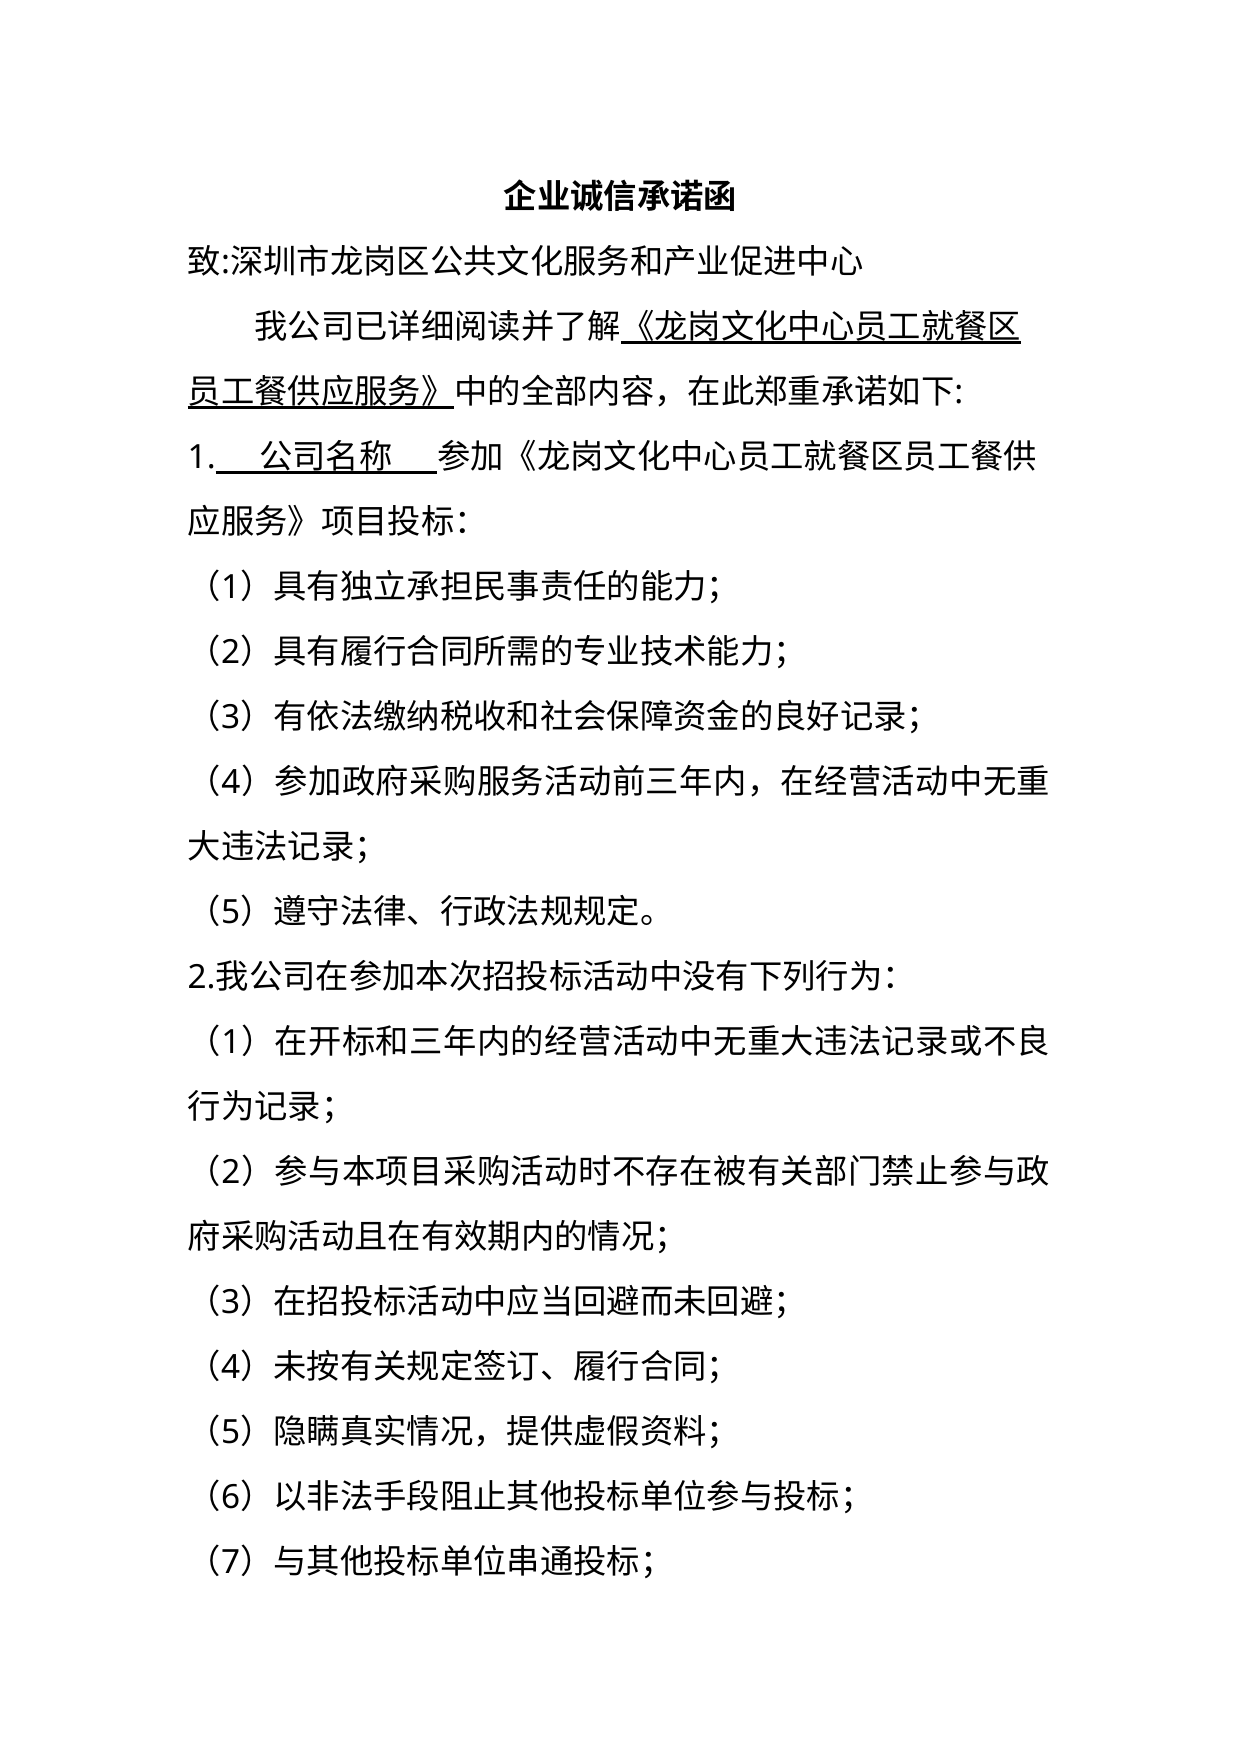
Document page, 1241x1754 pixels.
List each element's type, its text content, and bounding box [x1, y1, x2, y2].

text （4）未按有关规定签订、履行合同； [187, 1332, 1053, 1397]
text （5）隐瞒真实情况，提供虚假资料； [187, 1397, 1053, 1462]
text （2）具有履行合同所需的专业技术能力； [187, 617, 1053, 682]
text （2）参与本项目采购活动时不存在被有关部门禁止参与政府采购活动且在有效期内的情况； [187, 1137, 1053, 1267]
text （6）以非法手段阻止其他投标单位参与投标； [187, 1462, 1053, 1527]
text （1）在开标和三年内的经营活动中无重大违法记录或不良行为记录； [187, 1007, 1053, 1137]
text 1. 公司名称 参加《龙岗文化中心员工就餐区员工餐供应服务》项目投标： [187, 422, 1053, 552]
text （5）遵守法律、行政法规规定。 [187, 877, 1053, 942]
text 致:深圳市龙岗区公共文化服务和产业促进中心 [187, 227, 1053, 292]
text 企业诚信承诺函 [187, 162, 1053, 227]
text （7）与其他投标单位串通投标； [187, 1527, 1053, 1592]
subtitle 我公司已详细阅读并了解《龙岗文化中心员工就餐区员工餐供应服务》中的全部内容，在此郑重承诺如下: [187, 292, 1053, 422]
text （4）参加政府采购服务活动前三年内，在经营活动中无重大违法记录； [187, 747, 1053, 877]
text （1）具有独立承担民事责任的能力； [187, 552, 1053, 617]
text （3）在招投标活动中应当回避而未回避； [187, 1267, 1053, 1332]
text （3）有依法缴纳税收和社会保障资金的良好记录； [187, 682, 1053, 747]
text 2.我公司在参加本次招投标活动中没有下列行为： [187, 942, 1053, 1007]
